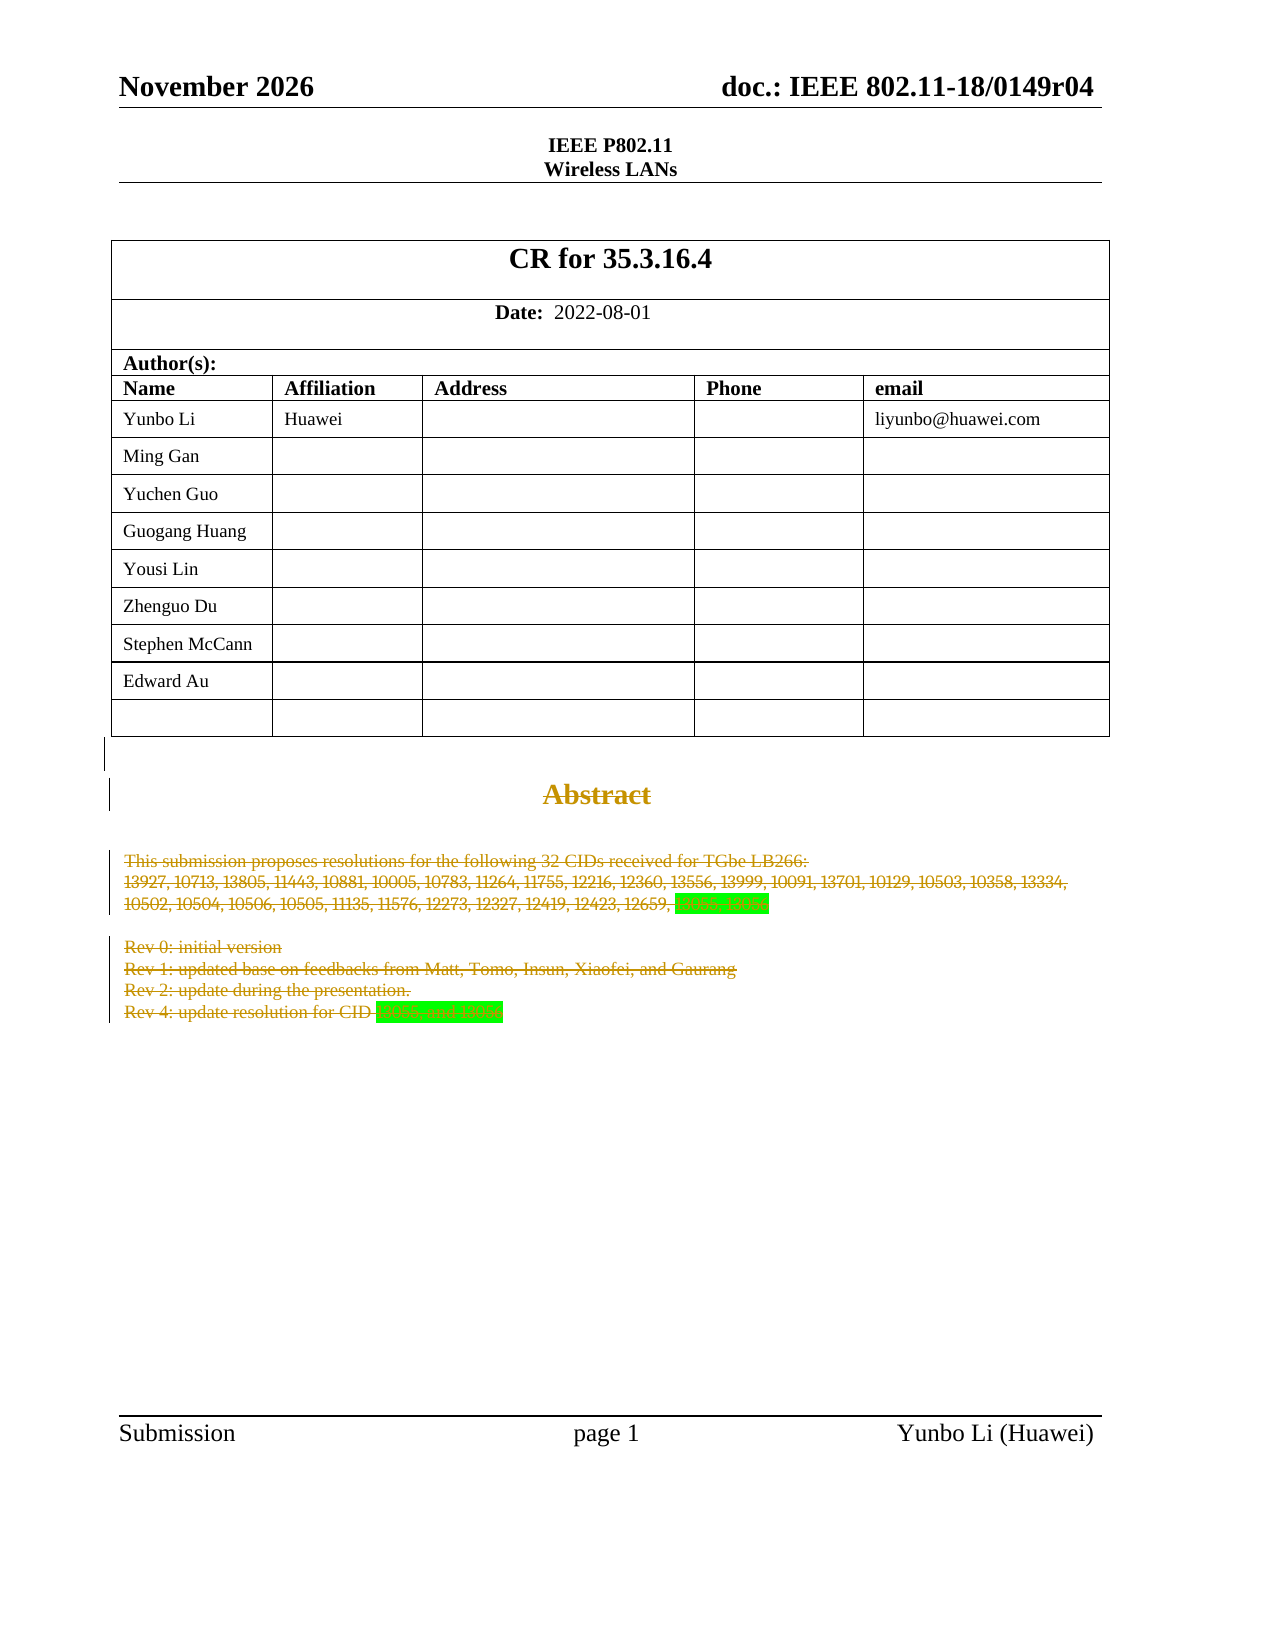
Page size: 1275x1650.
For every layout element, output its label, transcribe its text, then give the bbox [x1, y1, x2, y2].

text IEEE P802.11 Wireless LANs [119, 133, 1102, 182]
table_cell [423, 588, 694, 624]
table_cell [864, 475, 1109, 512]
table_cell [695, 475, 863, 512]
table_cell [695, 401, 863, 437]
table_cell [864, 588, 1109, 624]
table_cell Phone [695, 376, 863, 399]
table_cell [695, 550, 863, 587]
table_cell Name [112, 376, 272, 399]
table_cell [695, 588, 863, 624]
table_cell [273, 588, 422, 624]
table_cell Huawei [273, 401, 422, 437]
table_cell [423, 625, 694, 661]
table_cell [423, 700, 694, 736]
table_cell Author(s): [112, 350, 1109, 374]
table_cell Stephen McCann [112, 625, 272, 661]
table_cell liyunbo@huawei.com [864, 401, 1109, 437]
table_cell [273, 625, 422, 661]
table_cell Yuchen Guo [112, 475, 272, 512]
table_cell [273, 550, 422, 587]
table_cell Yunbo Li [112, 401, 272, 437]
table_cell [695, 663, 863, 699]
table_cell [864, 663, 1109, 699]
table_cell [423, 438, 694, 474]
table_cell Yousi Lin [112, 550, 272, 587]
table_cell Date: 2022-08-01 [112, 300, 1109, 349]
table_cell [695, 625, 863, 661]
table_cell [273, 513, 422, 549]
table_cell [273, 700, 422, 736]
table_cell [695, 513, 863, 549]
table_cell [112, 700, 272, 736]
table_cell [695, 700, 863, 736]
table_cell [423, 475, 694, 512]
table_cell Affiliation [273, 376, 422, 399]
table_cell Guogang Huang [112, 513, 272, 549]
table_cell [423, 401, 694, 437]
table_cell [864, 513, 1109, 549]
table_cell Edward Au [112, 663, 272, 699]
table_cell [864, 438, 1109, 474]
table_cell [423, 663, 694, 699]
table_cell [423, 513, 694, 549]
table_cell [423, 550, 694, 587]
table_cell [864, 700, 1109, 736]
table_cell [273, 438, 422, 474]
table_cell Zhenguo Du [112, 588, 272, 624]
table_cell [695, 438, 863, 474]
table_cell [273, 663, 422, 699]
table_cell Ming Gan [112, 438, 272, 474]
table_cell email [864, 376, 1109, 399]
table_cell [864, 625, 1109, 661]
table_header CR for 35.3.16.4 [112, 241, 1109, 299]
table_cell [273, 475, 422, 512]
table_cell [864, 550, 1109, 587]
table_cell Address [423, 376, 694, 399]
